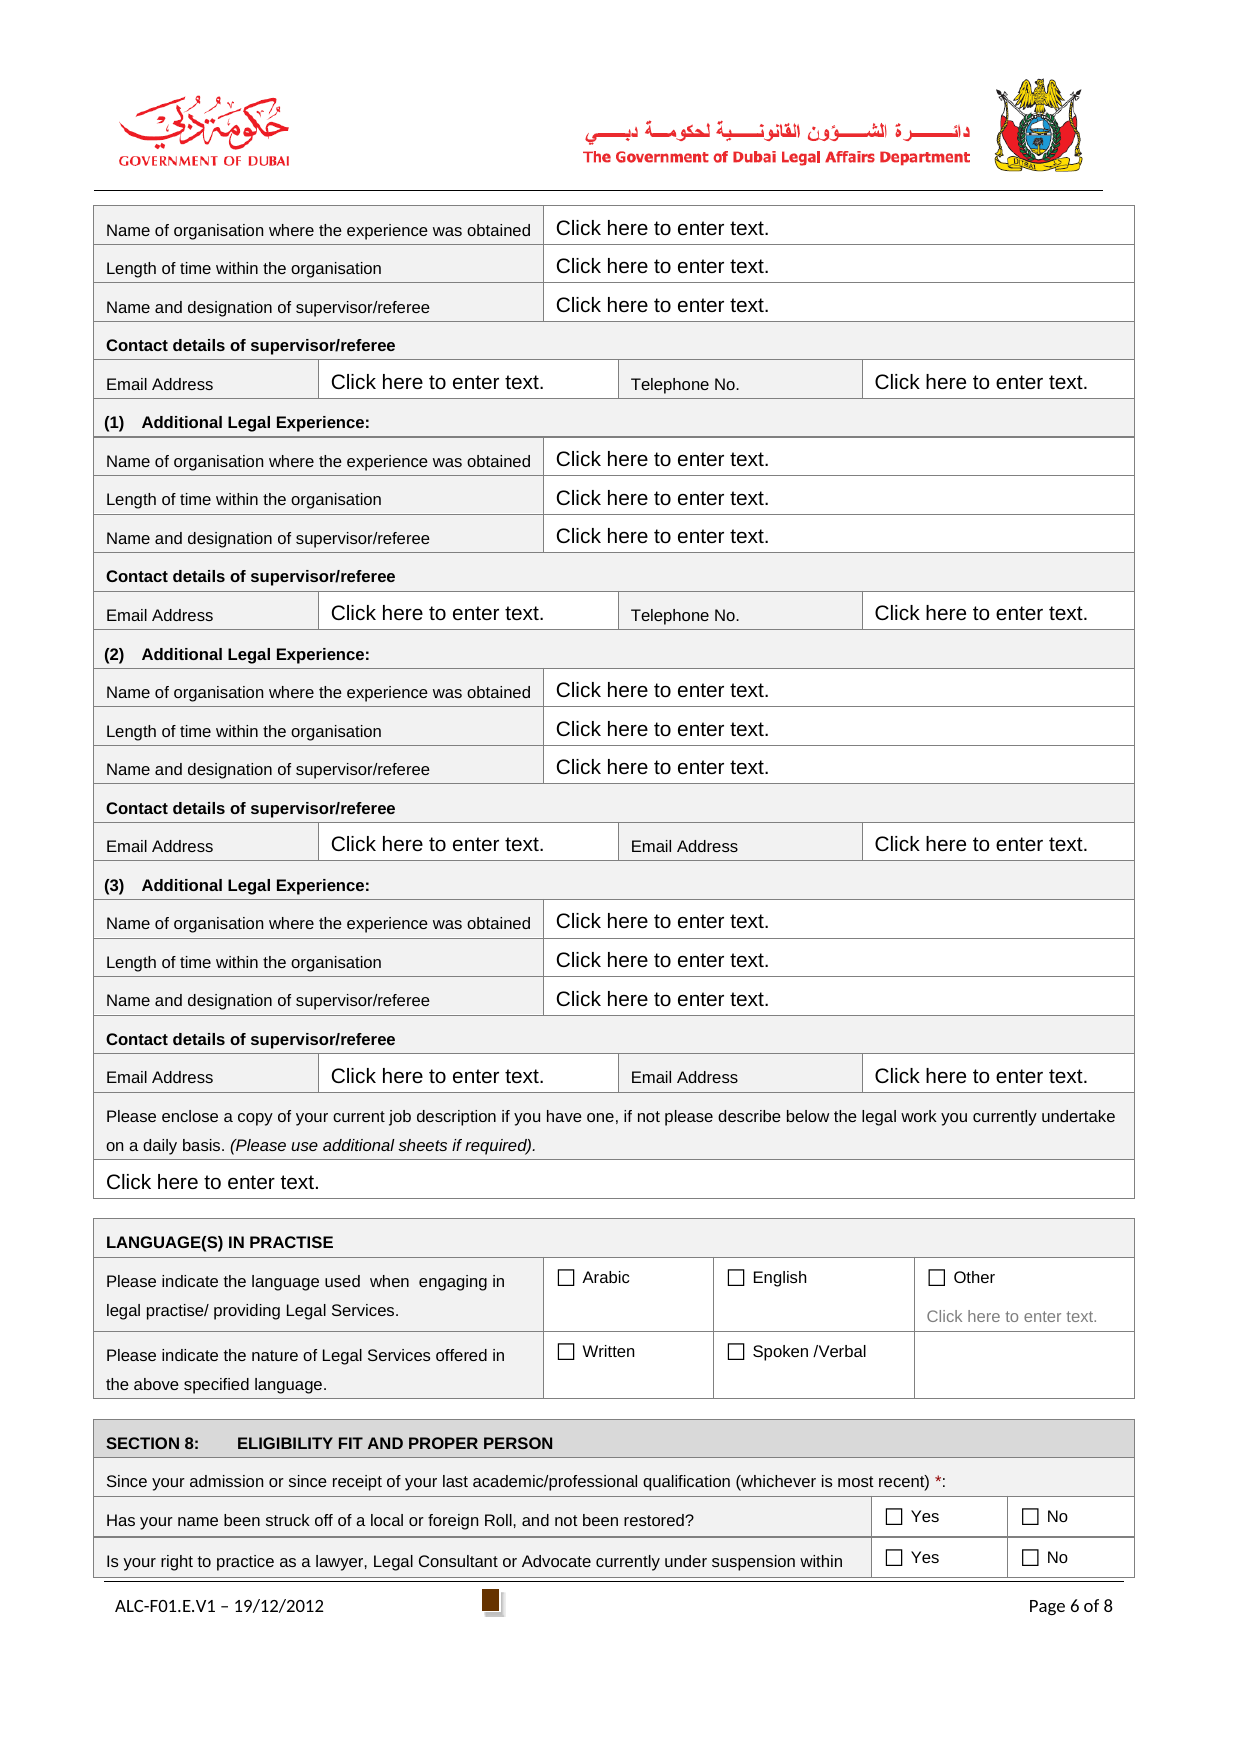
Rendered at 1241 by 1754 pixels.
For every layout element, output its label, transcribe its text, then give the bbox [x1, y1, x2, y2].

table_cell No [1008, 1538, 1134, 1577]
table_cell Length of time within the organisation [94, 939, 543, 976]
table_cell Has your name been struck off of a local or foreign Roll, and not been restored? [94, 1497, 871, 1536]
table_cell Name of organisation where the experience was obtained [94, 669, 543, 706]
table_cell Since your admission or since receipt of your last academic/professional qualification (whichever is most recent) *: [94, 1458, 1134, 1496]
picture [576, 73, 1092, 176]
table_cell Email Address [619, 1054, 862, 1092]
table_cell Additional Legal Experience: [94, 399, 1134, 436]
table_cell Spoken /Verbal [714, 1332, 914, 1398]
table_cell Email Address [94, 1054, 318, 1092]
table_cell Email Address [619, 823, 862, 860]
table_cell Other [915, 1258, 1134, 1331]
table_cell Name and designation of supervisor/referee [94, 977, 543, 1014]
table_cell No [1008, 1497, 1134, 1536]
table_cell Additional Legal Experience: [94, 861, 1134, 899]
table_cell Name of organisation where the experience was obtained [94, 438, 543, 475]
table_cell Name of organisation where the experience was obtained [94, 900, 543, 937]
table_cell Contact details of supervisor/referee [94, 322, 1134, 359]
table_cell Please indicate the language used when engaging in legal practise/ providing Legal Services. [94, 1258, 543, 1331]
table_cell Is your right to practice as a lawyer, Legal Consultant or Advocate currently under suspension within the UAE or in a foreign country? [94, 1538, 871, 1577]
table_cell Arabic [544, 1258, 713, 1331]
table_cell Length of time within the organisation [94, 245, 543, 282]
table_cell Contact details of supervisor/referee [94, 784, 1134, 822]
table_cell Additional Legal Experience: [94, 630, 1134, 668]
table_cell Please enclose a copy of your current job description if you have one, if not please describe below the legal work you currently undertake on a daily basis. (Please use additional sheets if required). [94, 1093, 1134, 1159]
table_cell Contact details of supervisor/referee [94, 1016, 1134, 1053]
table_cell Email Address [94, 360, 318, 398]
picture [104, 88, 313, 175]
table_header SECTION 8: [94, 1420, 225, 1457]
table_cell [915, 1332, 1134, 1398]
table_cell Contact details of supervisor/referee [94, 553, 1134, 591]
table_header LANGUAGE(S) IN PRACTISE [94, 1219, 1134, 1257]
table_cell Name of organisation where the experience was obtained [94, 206, 543, 244]
table_cell English [714, 1258, 914, 1331]
table_cell Email Address [94, 592, 318, 629]
table_cell Length of time within the organisation [94, 476, 543, 513]
table_cell Please indicate the nature of Legal Services offered in the above specified language. [94, 1332, 543, 1398]
table_cell Name and designation of supervisor/referee [94, 283, 543, 321]
table_header ELIGIBILITY FIT AND PROPER PERSON [225, 1420, 1134, 1457]
table_cell Telephone No. [619, 360, 862, 398]
table_cell Name and designation of supervisor/referee [94, 746, 543, 783]
table_cell Telephone No. [619, 592, 862, 629]
table_cell Email Address [94, 823, 318, 860]
table_cell Yes [872, 1538, 1007, 1577]
table_cell Written [544, 1332, 713, 1398]
table_cell Length of time within the organisation [94, 707, 543, 745]
table_cell Yes [872, 1497, 1007, 1536]
table_cell Name and designation of supervisor/referee [94, 515, 543, 552]
